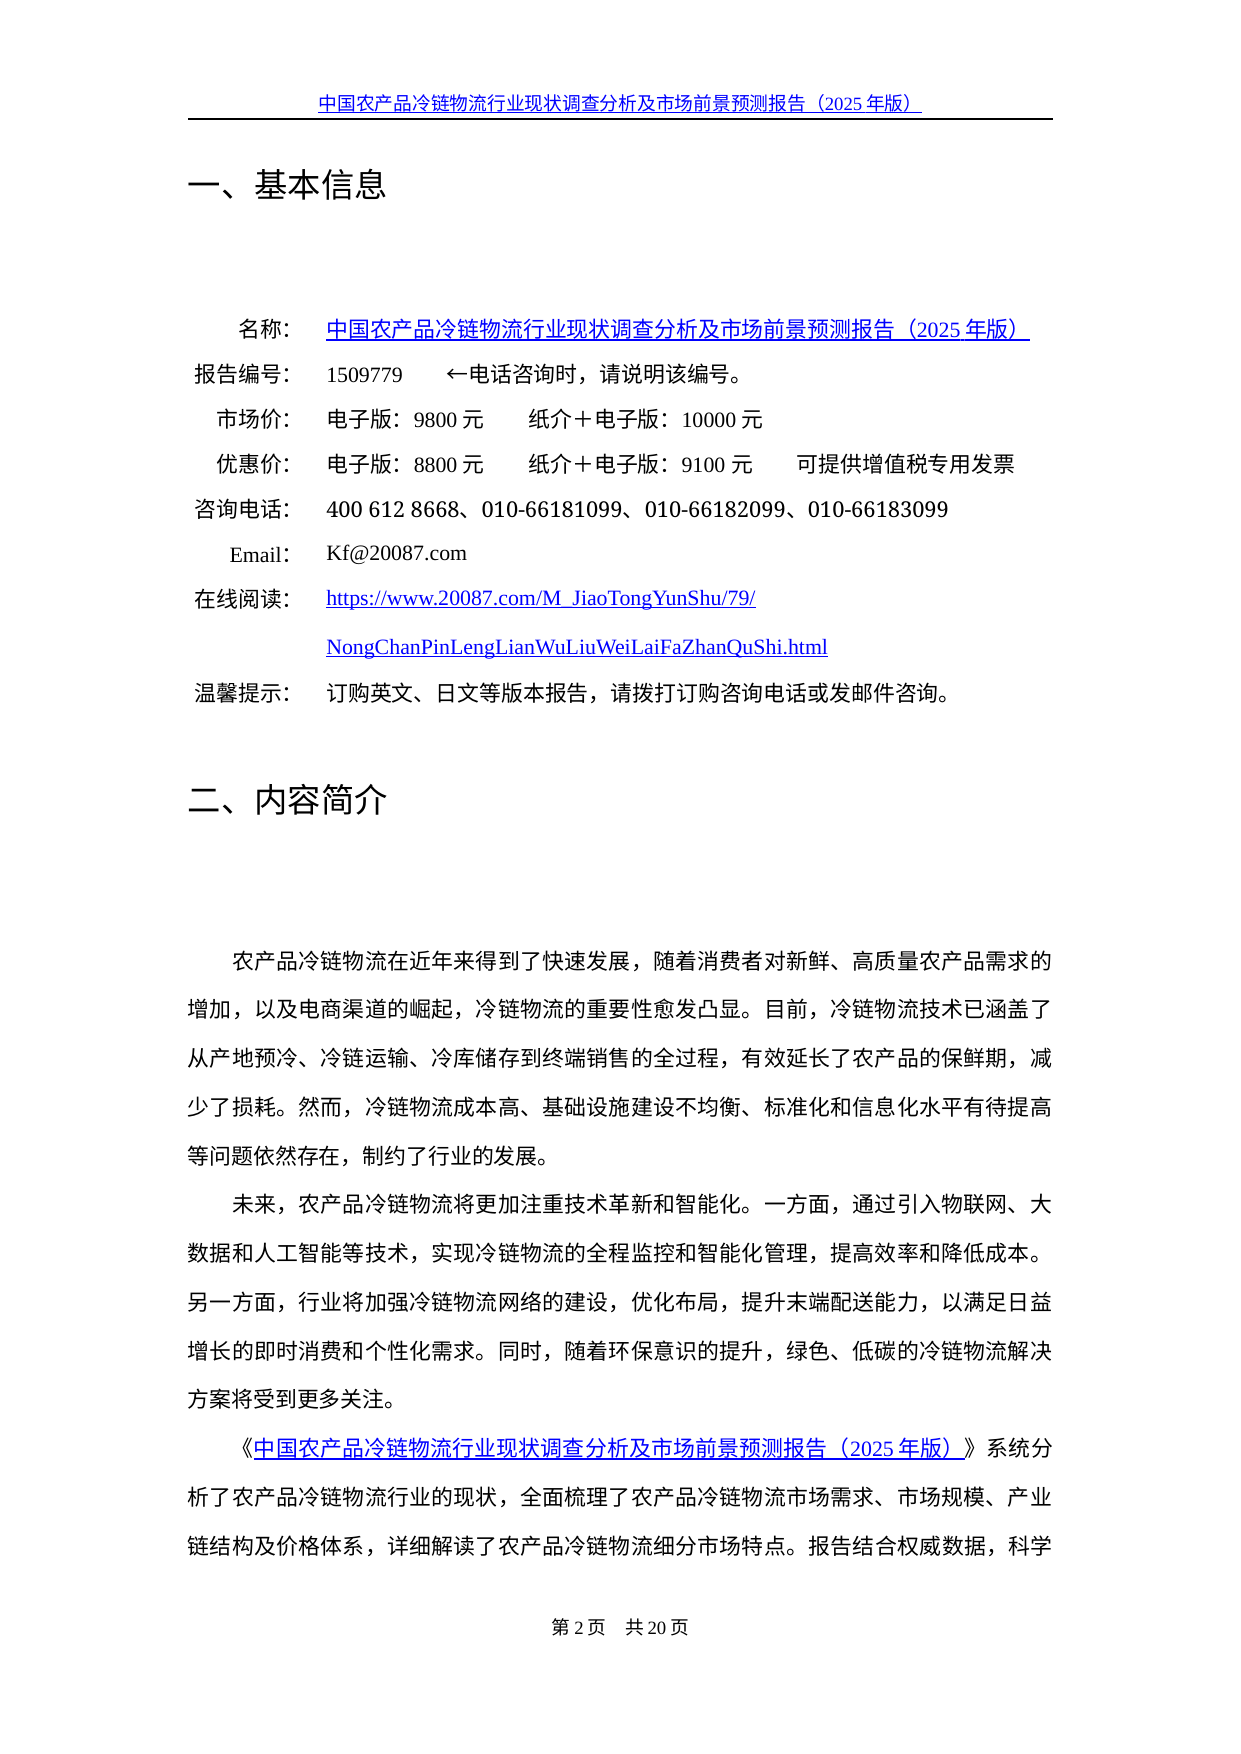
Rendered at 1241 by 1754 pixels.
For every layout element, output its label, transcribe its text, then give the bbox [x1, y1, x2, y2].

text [187, 943, 1053, 1561]
table_cell 在线阅读： [167, 582, 315, 675]
table_cell Kf@20087.com [315, 537, 1073, 582]
table_cell [315, 582, 1073, 675]
table_cell 订购英文、日文等版本报告，请拨打订购咨询电话或发邮件咨询。 [315, 675, 1073, 720]
table_cell 咨询电话： [167, 492, 315, 537]
table_cell 1509779 ←电话咨询时，请说明该编号。 [315, 357, 1073, 402]
table_cell 电子版：8800 元 纸介＋电子版：9100 元 可提供增值税专用发票 [315, 447, 1073, 492]
table_cell 400 612 8668、010-66181099、010-66182099、010-66183099 [315, 492, 1073, 537]
table_cell Email： [167, 537, 315, 582]
table_header 中国农产品冷链物流行业现状调查分析及市场前景预测报告（2025年版） [315, 312, 1073, 357]
table_cell 优惠价： [167, 447, 315, 492]
table_cell 电子版：9800 元 纸介＋电子版：10000 元 [315, 402, 1073, 447]
title 二、内容简介 [187, 766, 1053, 831]
table_header 名称： [167, 312, 315, 357]
table_cell 报告编号： [167, 357, 315, 402]
title 一、基本信息 [187, 150, 1053, 215]
table_cell 市场价： [167, 402, 315, 447]
table_cell 温馨提示： [167, 675, 315, 720]
